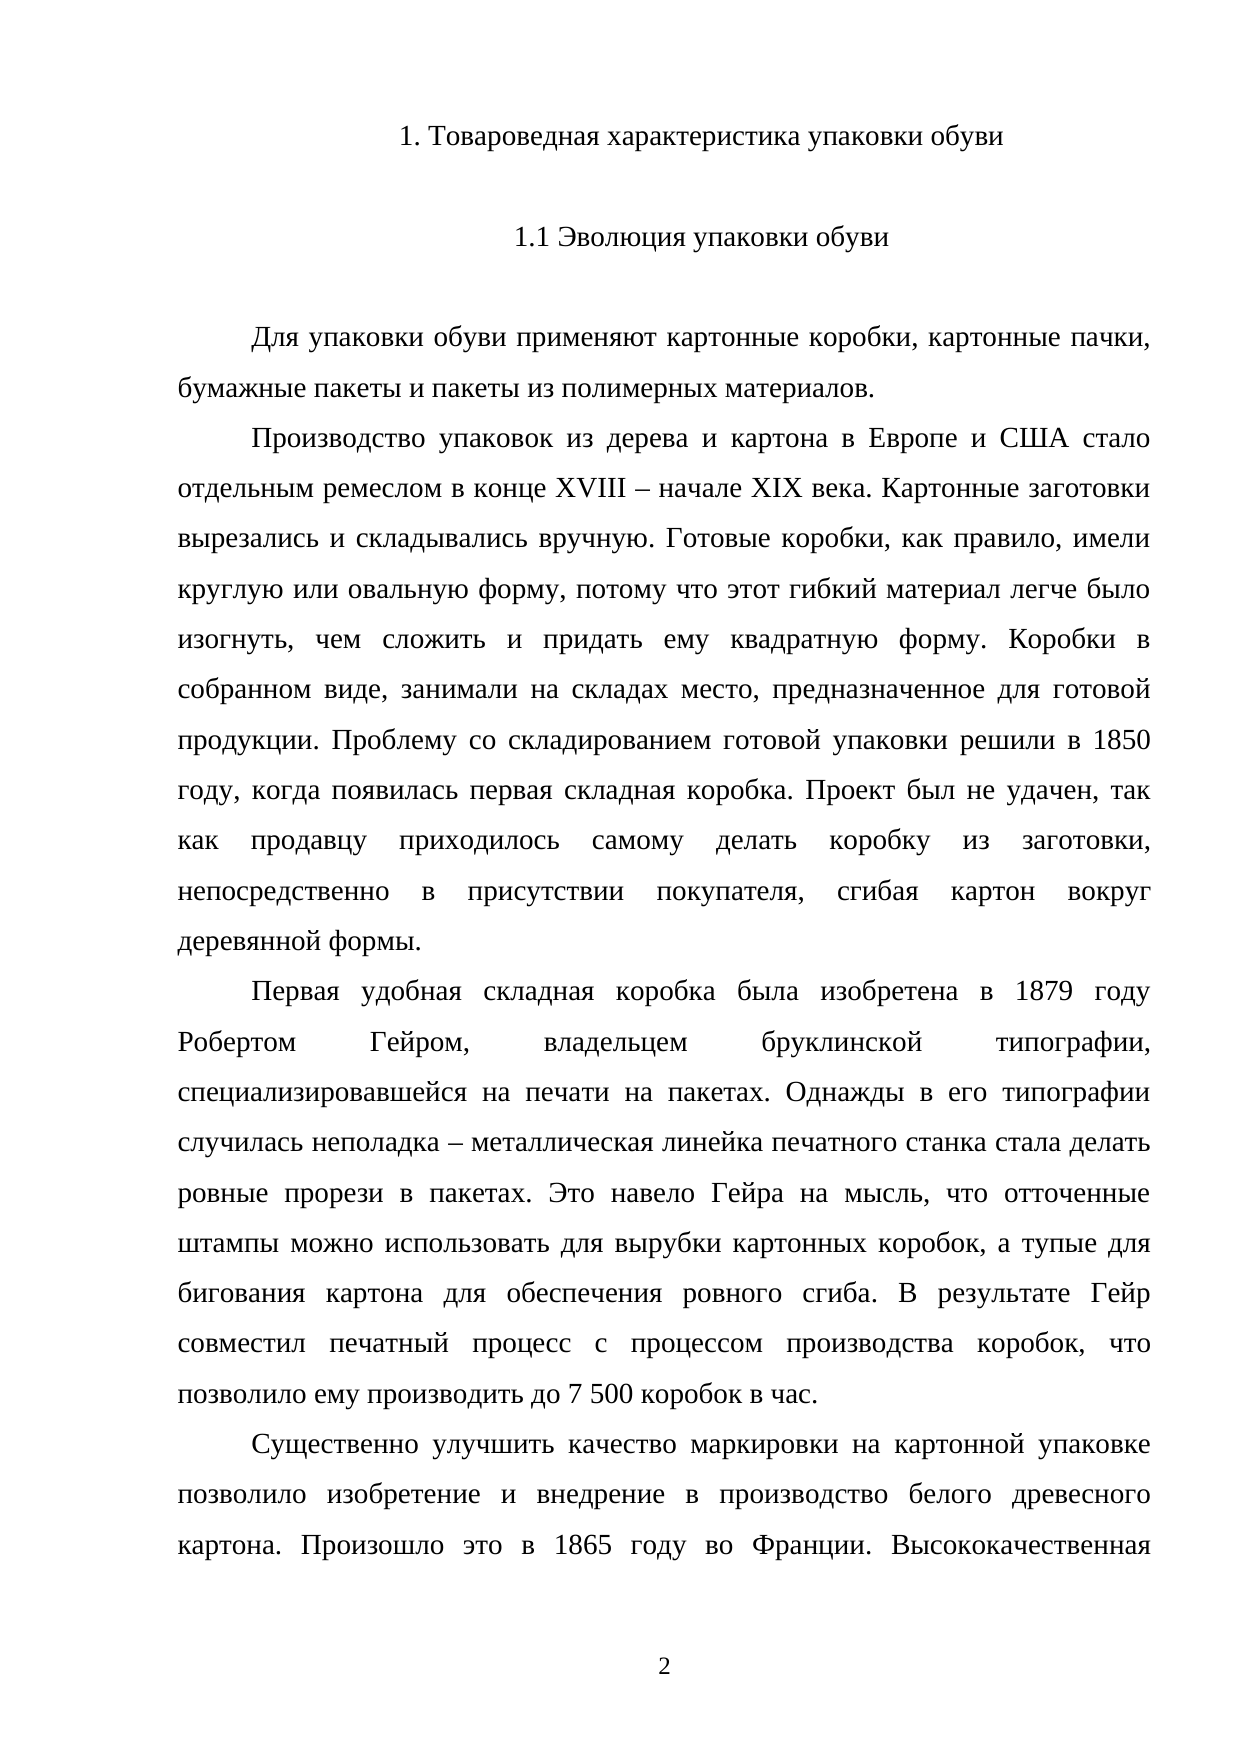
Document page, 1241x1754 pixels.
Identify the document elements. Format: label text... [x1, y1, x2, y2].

text 1. Товароведная характеристика упаковки обуви [177, 118, 1152, 152]
text Для упаковки обуви применяют картонные коробки, картонные пачки, бумажные пакеты и пакеты из полимерных материалов. [177, 319, 1152, 403]
text Первая удобная складная коробка была изобретена в 1879 году Робертом Гейром, владельцем бруклинской типографии, специализировавшейся на печати на пакетах. Однажды в его типографии случилась неполадка – металлическая линейка печатного станка стала делать ровные прорези в пакетах. Это навело Гейра на мысль, что отточенные штампы можно использовать для вырубки картонных коробок, а тупые для бигования картона для обеспечения ровного сгиба. В результате Гейр совместил печатный процесс с процессом производства коробок, что позволило ему производить до 7 500 коробок в час. [177, 973, 1152, 1409]
text 1.1 Эволюция упаковки обуви [177, 219, 1152, 252]
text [177, 1426, 1152, 1560]
text Производство упаковок из дерева и картона в Европе и США стало отдельным ремеслом в конце XVIII – начале XIX века. Картонные заготовки вырезались и складывались вручную. Готовые коробки, как правило, имели круглую или овальную форму, потому что этот гибкий материал легче было изогнуть, чем сложить и придать ему квадратную форму. Коробки в собранном виде, занимали на складах место, предназначенное для готовой продукции. Проблему со складированием готовой упаковки решили в 1850 году, когда появилась первая складная коробка. Проект был не удачен, так как продавцу приходилось самому делать коробку из заготовки, непосредственно в присутствии покупателя, сгибая картон вокруг деревянной формы. [177, 420, 1152, 957]
